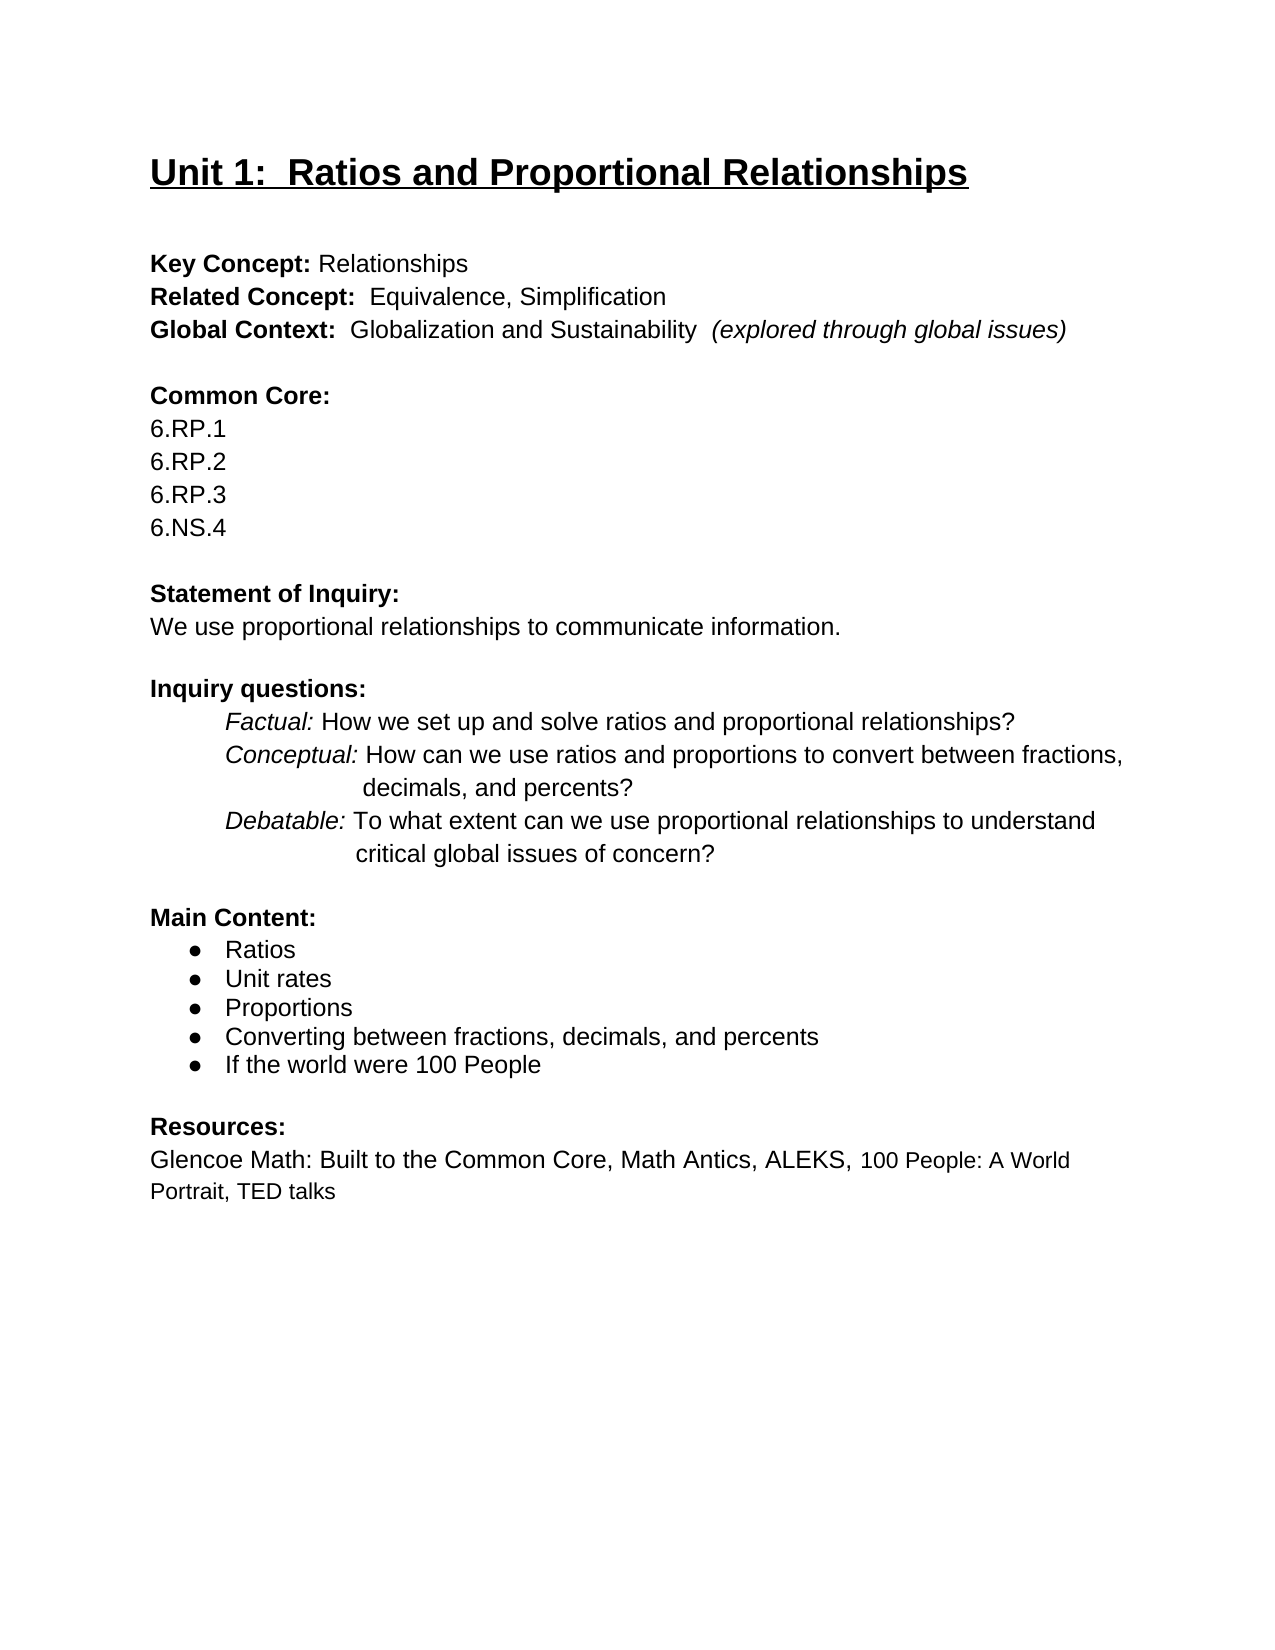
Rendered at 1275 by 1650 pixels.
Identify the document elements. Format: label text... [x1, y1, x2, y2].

list Converting between fractions, decimals, and percents [187, 1022, 1125, 1051]
list If the world were 100 People [187, 1051, 1125, 1079]
text Related Concept: Equivalence, Simplification [150, 282, 1125, 311]
text Inquiry questions: [150, 674, 1125, 703]
text Global Context: Globalization and Sustainability (explored through global issues) [150, 315, 1125, 344]
text Factual: How we set up and solve ratios and proportional relationships? [225, 707, 1125, 736]
text critical global issues of concern? [300, 839, 1125, 868]
text Glencoe Math: Built to the Common Core, Math Antics, ALEKS, 100 People: A World Portrait, TED talks [150, 1145, 1125, 1204]
text Resources: [150, 1112, 1125, 1141]
text Key Concept: Relationships [150, 249, 1125, 278]
text Conceptual: How can we use ratios and proportions to convert between fractions, [150, 740, 1125, 769]
text 6.RP.3 [150, 480, 1125, 509]
text Debatable: To what extent can we use proportional relationships to understand [150, 806, 1125, 835]
list Unit rates [187, 964, 1125, 993]
text Unit 1: Ratios and Proportional Relationships [150, 150, 1125, 193]
list Proportions [187, 993, 1125, 1022]
text 6.NS.4 [150, 513, 1125, 542]
text 6.RP.1 [150, 414, 1125, 443]
list Ratios [187, 936, 1125, 964]
text Common Core: [150, 381, 1125, 410]
text Statement of Inquiry: [150, 579, 1125, 608]
text We use proportional relationships to communicate information. [150, 612, 1125, 641]
text Main Content: [150, 902, 1125, 931]
text 6.RP.2 [150, 447, 1125, 476]
text decimals, and percents? [300, 773, 1125, 802]
